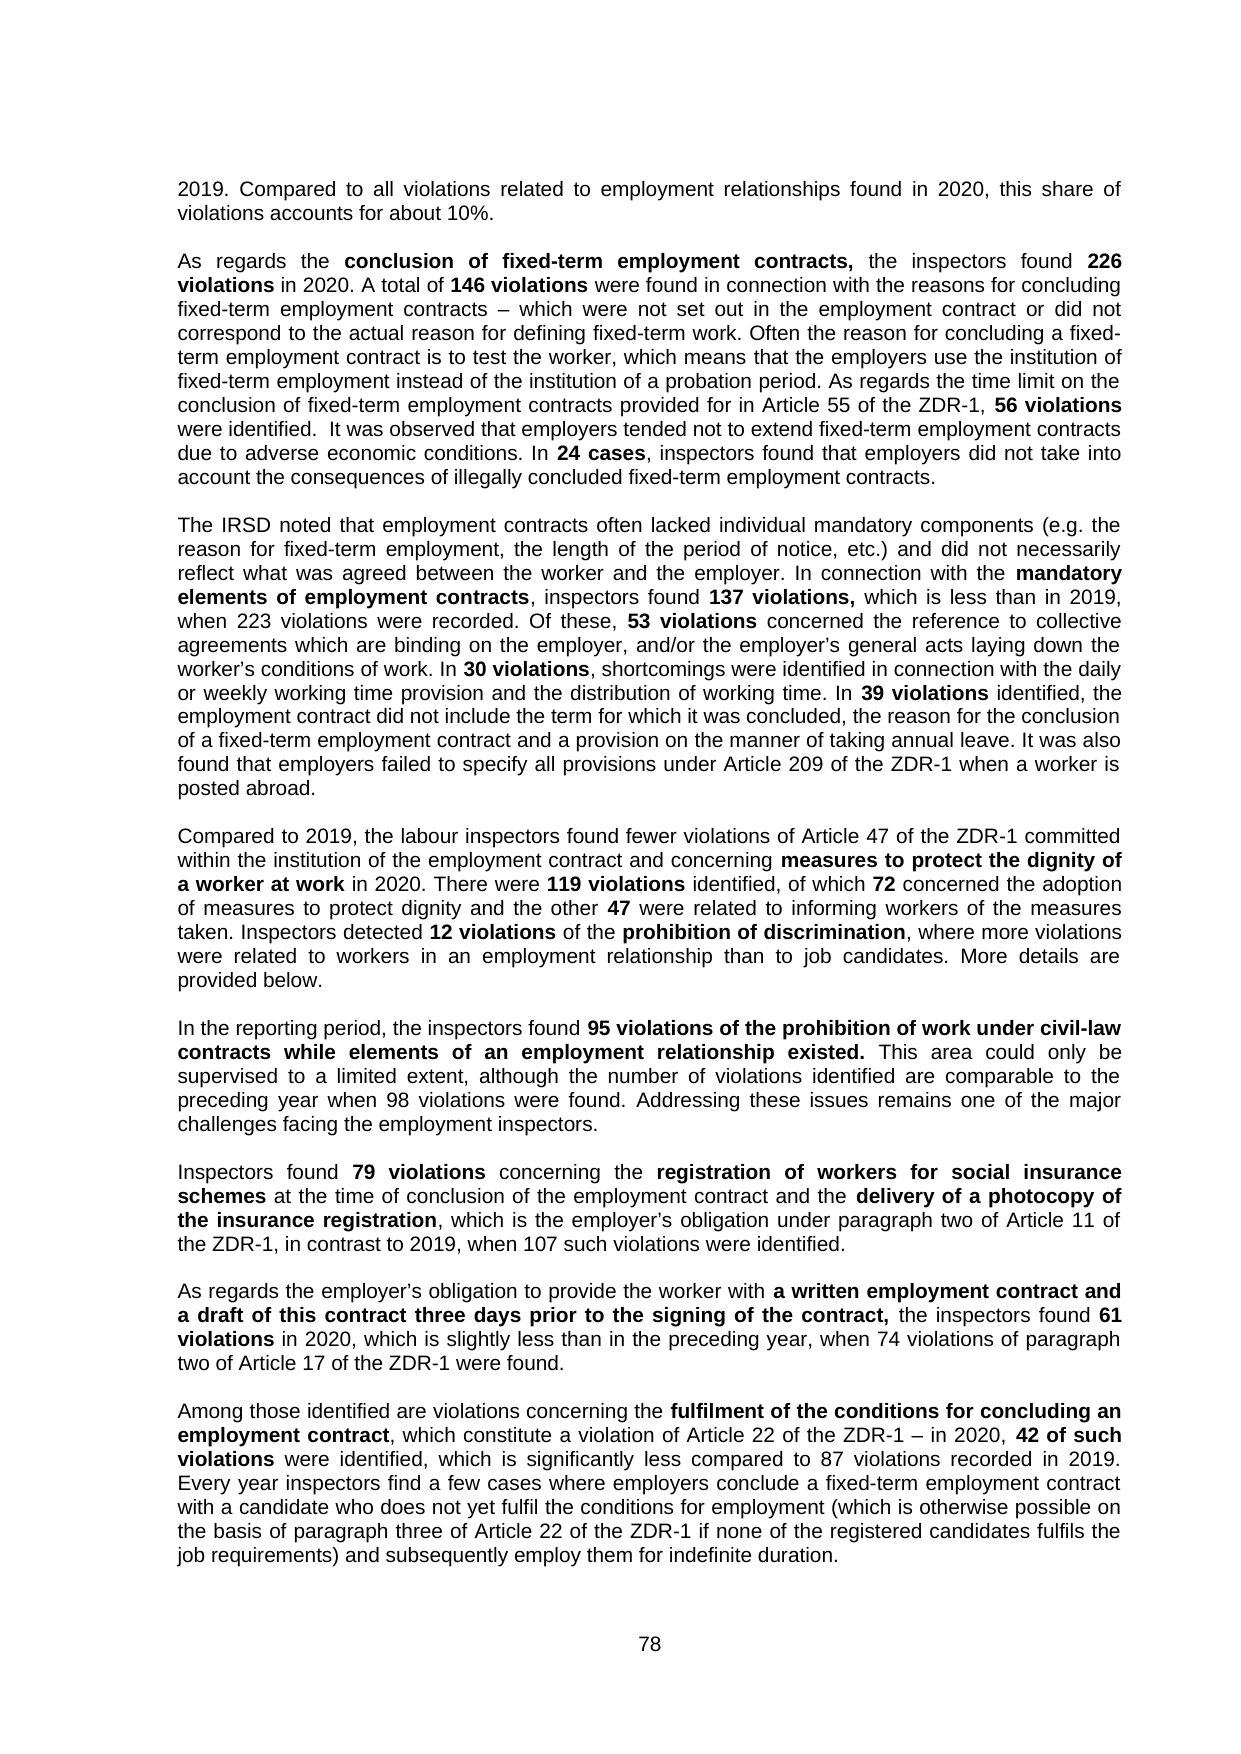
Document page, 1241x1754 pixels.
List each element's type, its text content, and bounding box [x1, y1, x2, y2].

text Inspectors found 79 violations concerning the registration of workers for social insurance schemes at the time of conclusion of the employment contract and the delivery of a photocopy of the insurance registration, which is the employer’s obligation under paragraph two of Article 11 of the ZDR-1, in contrast to 2019, when 107 such violations were identified. [177, 1159, 1122, 1255]
text As regards the conclusion of fixed-term employment contracts, the inspectors found 226 violations in 2020. A total of 146 violations were found in connection with the reasons for concluding fixed-term employment contracts – which were not set out in the employment contract or did not correspond to the actual reason for defining fixed-term work. Often the reason for concluding a fixed-term employment contract is to test the worker, which means that the employers use the institution of fixed-term employment instead of the institution of a probation period. As regards the time limit on the conclusion of fixed-term employment contracts provided for in Article 55 of the ZDR-1, 56 violations were identified. It was observed that employers tended not to extend fixed-term employment contracts due to adverse economic conditions. In 24 cases, inspectors found that employers did not take into account the consequences of illegally concluded fixed-term employment contracts. [177, 249, 1122, 489]
text The IRSD noted that employment contracts often lacked individual mandatory components (e.g. the reason for fixed-term employment, the length of the period of notice, etc.) and did not necessarily reflect what was agreed between the worker and the employer. In connection with the mandatory elements of employment contracts, inspectors found 137 violations, which is less than in 2019, when 223 violations were recorded. Of these, 53 violations concerned the reference to collective agreements which are binding on the employer, and/or the employer’s general acts laying down the worker’s conditions of work. In 30 violations, shortcomings were identified in connection with the daily or weekly working time provision and the distribution of working time. In 39 violations identified, the employment contract did not include the term for which it was concluded, the reason for the conclusion of a fixed-term employment contract and a provision on the manner of taking annual leave. It was also found that employers failed to specify all provisions under Article 209 of the ZDR-1 when a worker is posted abroad. [177, 513, 1122, 800]
text Among those identified are violations concerning the fulfilment of the conditions for concluding an employment contract, which constitute a violation of Article 22 of the ZDR-1 – in 2020, 42 of such violations were identified, which is significantly less compared to 87 violations recorded in 2019. Every year inspectors find a few cases where employers conclude a fixed-term employment contract with a candidate who does not yet fulfil the conditions for employment (which is otherwise possible on the basis of paragraph three of Article 22 of the ZDR-1 if none of the registered candidates fulfils the job requirements) and subsequently employ them for indefinite duration. [177, 1399, 1122, 1567]
text Compared to 2019, the labour inspectors found fewer violations of Article 47 of the ZDR-1 committed within the institution of the employment contract and concerning measures to protect the dignity of a worker at work in 2020. There were 119 violations identified, of which 72 concerned the adoption of measures to protect dignity and the other 47 were related to informing workers of the measures taken. Inspectors detected 12 violations of the prohibition of discrimination, where more violations were related to workers in an employment relationship than to job candidates. More details are provided below. [177, 824, 1122, 992]
text As regards the employer’s obligation to provide the worker with a written employment contract and a draft of this contract three days prior to the signing of the contract, the inspectors found 61 violations in 2020, which is slightly less than in the preceding year, when 74 violations of paragraph two of Article 17 of the ZDR-1 were found. [177, 1279, 1122, 1375]
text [177, 177, 1122, 225]
text In the reporting period, the inspectors found 95 violations of the prohibition of work under civil-law contracts while elements of an employment relationship existed. This area could only be supervised to a limited extent, although the number of violations identified are comparable to the preceding year when 98 violations were found. Addressing these issues remains one of the major challenges facing the employment inspectors. [177, 1016, 1122, 1136]
